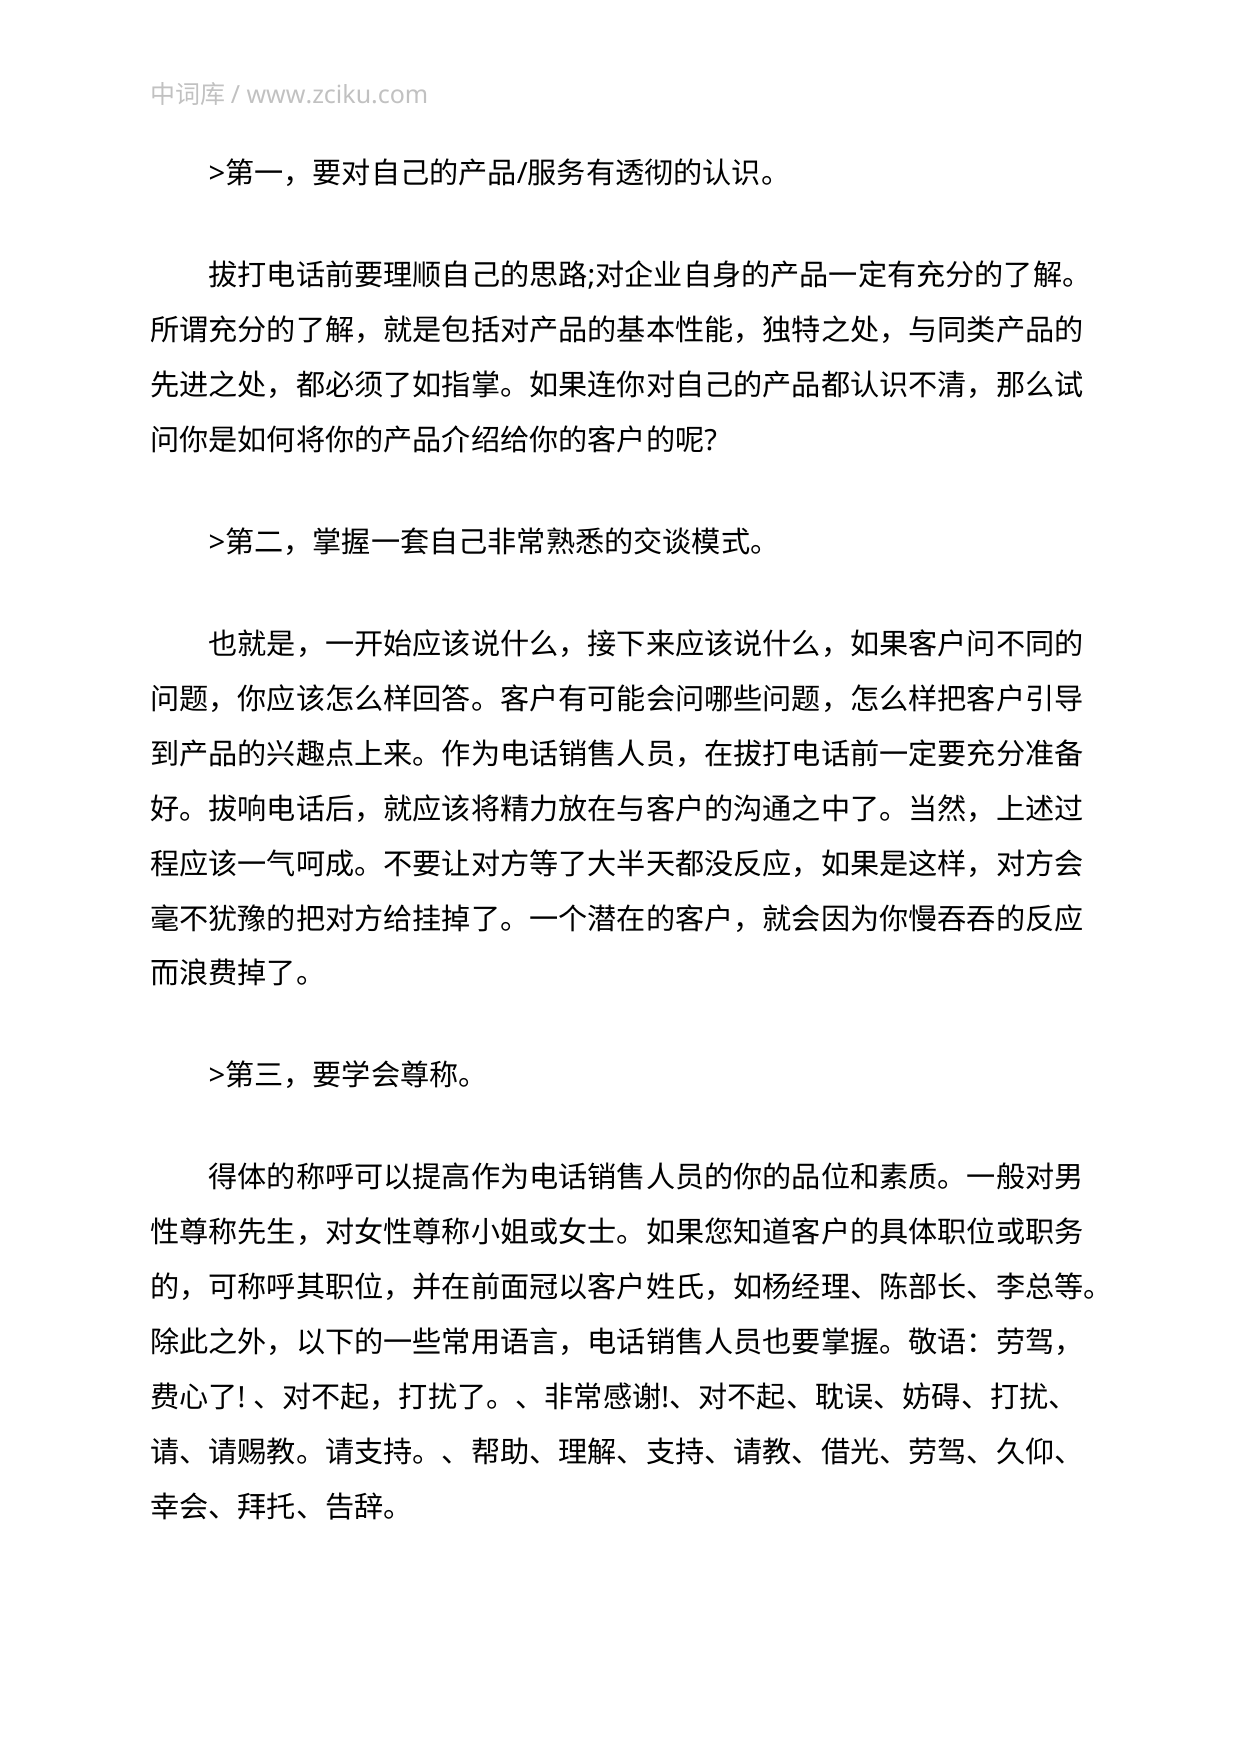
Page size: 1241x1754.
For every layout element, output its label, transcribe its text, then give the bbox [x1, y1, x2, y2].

text 也就是，一开始应该说什么，接下来应该说什么，如果客户问不同的问题，你应该怎么样回答。客户有可能会问哪些问题，怎么样把客户引导到产品的兴趣点上来。作为电话销售人员，在拔打电话前一定要充分准备好。拔响电话后，就应该将精力放在与客户的沟通之中了。当然，上述过程应该一气呵成。不要让对方等了大半天都没反应，如果是这样，对方会毫不犹豫的把对方给挂掉了。一个潜在的客户，就会因为你慢吞吞的反应而浪费掉了。 [150, 621, 1090, 992]
text 得体的称呼可以提高作为电话销售人员的你的品位和素质。一般对男性尊称先生，对女性尊称小姐或女士。如果您知道客户的具体职位或职务的，可称呼其职位，并在前面冠以客户姓氏，如杨经理、陈部长、李总等。除此之外，以下的一些常用语言，电话销售人员也要掌握。敬语：劳驾，费心了! 、对不起，打扰了。、非常感谢!、对不起、耽误、妨碍、打扰、请、请赐教。请支持。、帮助、理解、支持、请教、借光、劳驾、久仰、幸会、拜托、告辞。 [150, 1154, 1090, 1526]
text >第二，掌握一套自己非常熟悉的交谈模式。 [150, 519, 1090, 561]
text >第一，要对自己的产品/服务有透彻的认识。 [150, 150, 1090, 192]
text >第三，要学会尊称。 [150, 1052, 1090, 1094]
text 拔打电话前要理顺自己的思路;对企业自身的产品一定有充分的了解。所谓充分的了解，就是包括对产品的基本性能，独特之处，与同类产品的先进之处，都必须了如指掌。如果连你对自己的产品都认识不清，那么试问你是如何将你的产品介绍给你的客户的呢? [150, 252, 1090, 459]
